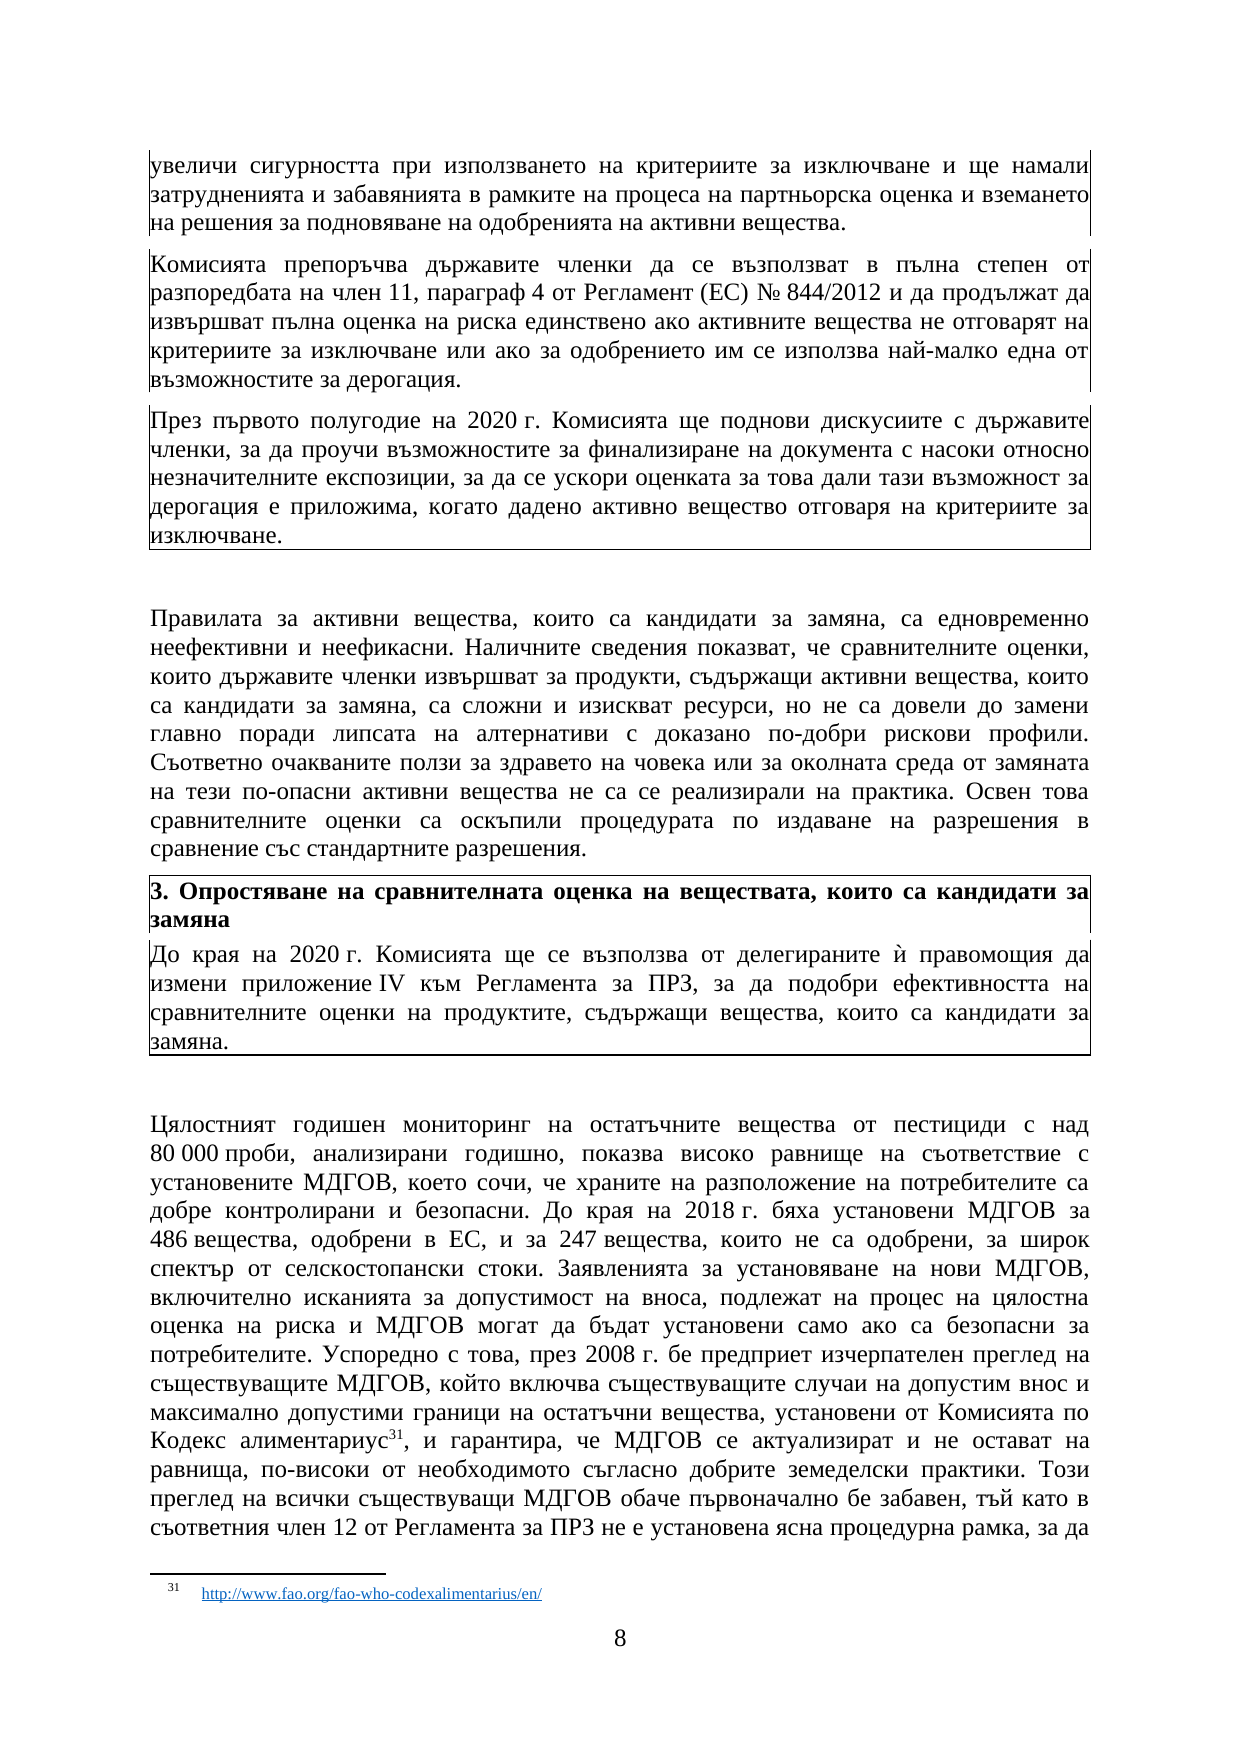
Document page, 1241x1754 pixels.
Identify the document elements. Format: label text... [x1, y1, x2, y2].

text 3. Опростяване на сравнителната оценка на веществата, които са кандидати за замяна [150, 876, 1090, 933]
text До края на 2020 г. Комисията ще се възползва от делегираните ѝ правомощия да измени приложение IV към Регламента за ПРЗ, за да подобри ефективността на сравнителните оценки на продуктите, съдържащи вещества, които са кандидати за замяна. [149, 939, 1090, 1054]
text Комисията препоръчва държавите членки да се възползват в пълна степен от разпоредбата на член 11, параграф 4 от Регламент (ЕС) № 844/2012 и да продължат да извършват пълна оценка на риска единствено ако активните вещества не отговарят на критериите за изключване или ако за одобрението им се използва най-малко една от възможностите за дерогация. [150, 249, 1090, 392]
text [150, 150, 1090, 236]
text През първото полугодие на 2020 г. Комисията ще поднови дискусиите с държавите членки, за да проучи възможностите за финализиране на документа с насоки относно незначителните експозиции, за да се ускори оценката за това дали тази възможност за дерогация е приложима, когато дадено активно вещество отговаря на критериите за изключване. [150, 405, 1090, 549]
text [150, 1109, 1090, 1541]
text Правилата за активни вещества, които са кандидати за замяна, са едновременно неефективни и неефикасни. Наличните сведения показват, че сравнителните оценки, които държавите членки извършват за продукти, съдържащи активни вещества, които са кандидати за замяна, са сложни и изискват ресурси, но не са довели до замени главно поради липсата на алтернативи с доказано по-добри рискови профили. Съответно очакваните ползи за здравето на човека или за околната среда от замяната на тези по-опасни активни вещества не са се реализирали на практика. Освен това сравнителните оценки са оскъпили процедурата по издаване на разрешения в сравнение със стандартните разрешения. [150, 603, 1090, 862]
